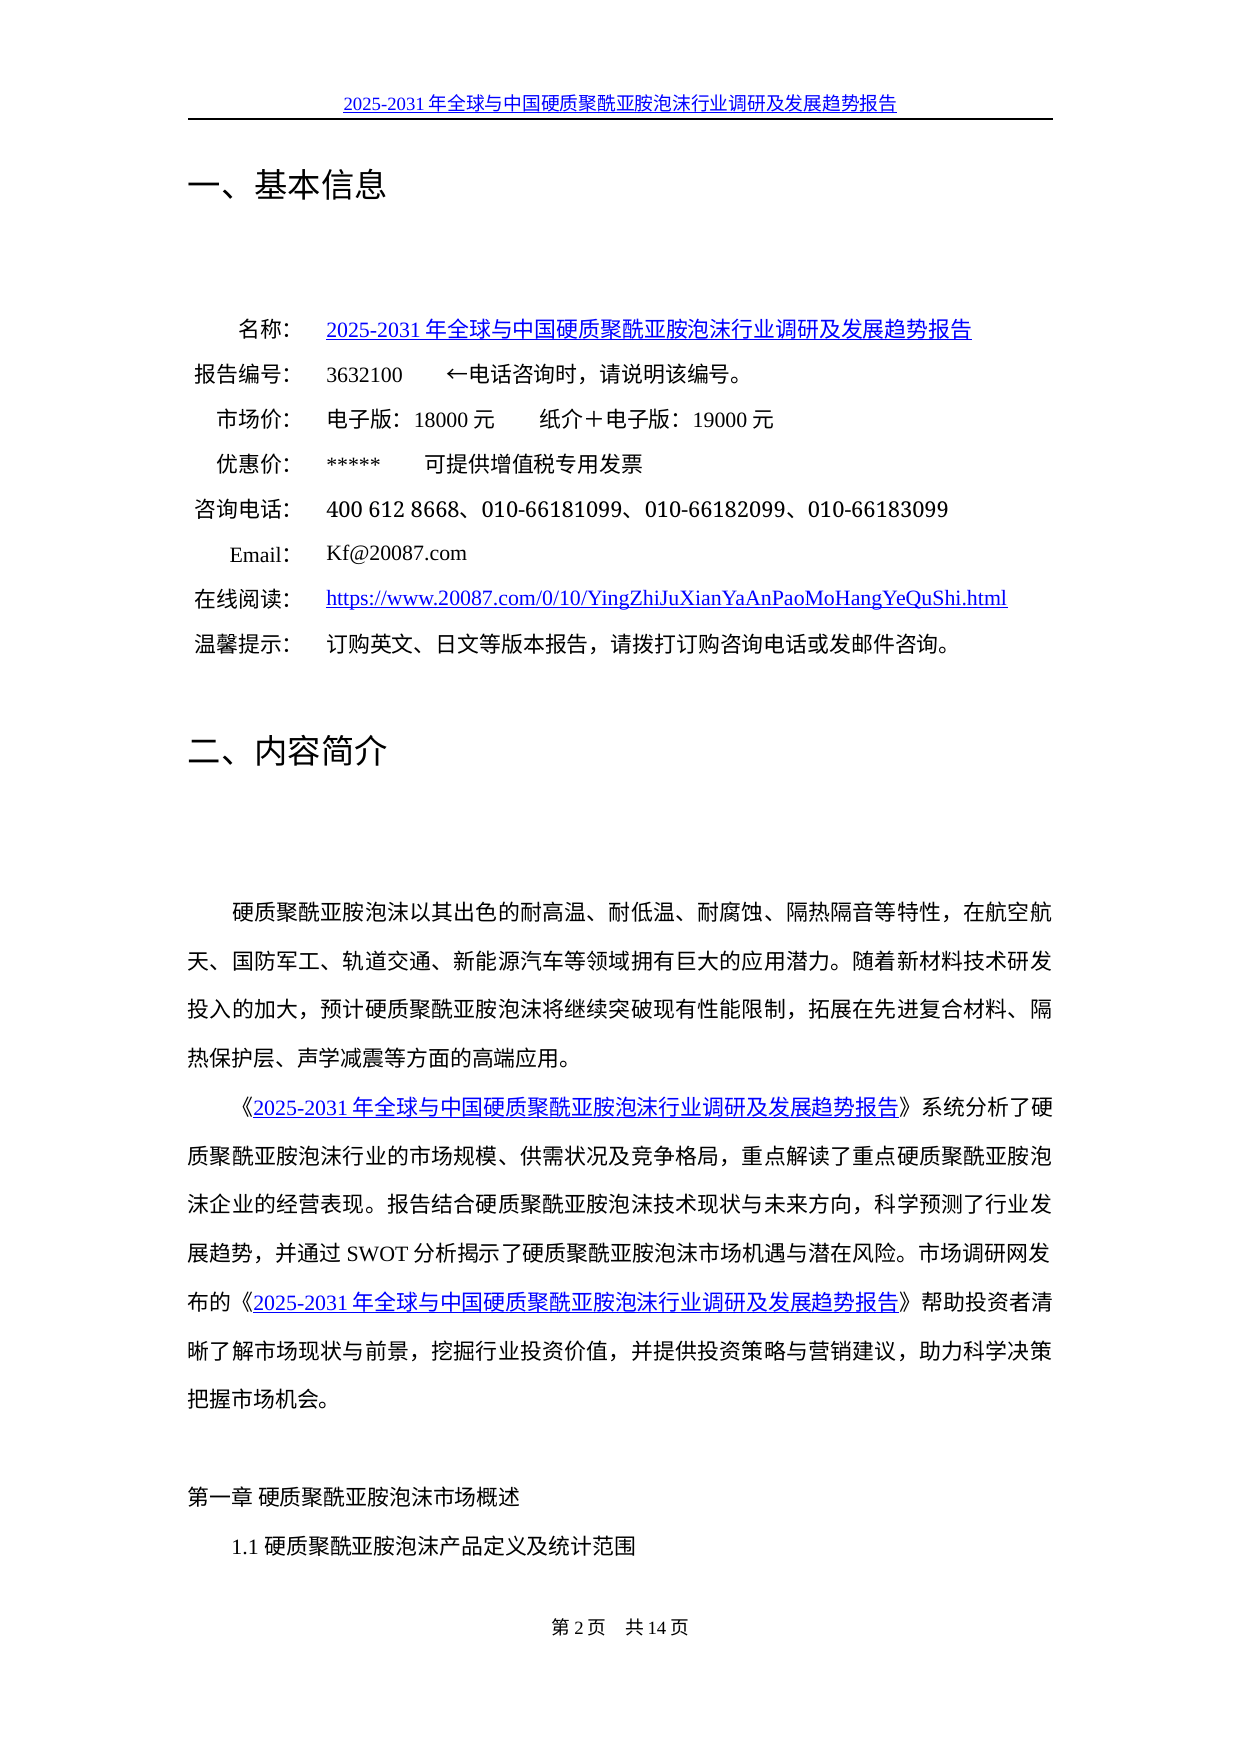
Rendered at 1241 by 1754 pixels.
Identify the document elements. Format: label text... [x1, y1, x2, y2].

table_cell 优惠价： [167, 447, 315, 492]
table_header 2025-2031年全球与中国硬质聚酰亚胺泡沫行业调研及发展趋势报告 [315, 312, 1073, 357]
table_cell 3632100 ←电话咨询时，请说明该编号。 [315, 357, 1073, 402]
table_cell 咨询电话： [167, 492, 315, 537]
title 二、内容简介 [187, 717, 1053, 782]
table_cell Email： [167, 537, 315, 582]
table_cell 电子版：18000 元 纸介＋电子版：19000 元 [315, 402, 1073, 447]
table_cell 在线阅读： [167, 582, 315, 627]
table_cell 报告编号： [167, 357, 315, 402]
table_cell 400 612 8668、010-66181099、010-66182099、010-66183099 [315, 492, 1073, 537]
table_cell Kf@20087.com [315, 537, 1073, 582]
table_cell 温馨提示： [167, 627, 315, 672]
table_cell ***** 可提供增值税专用发票 [315, 447, 1073, 492]
table_cell 订购英文、日文等版本报告，请拨打订购咨询电话或发邮件咨询。 [315, 627, 1073, 672]
table_cell [315, 582, 1073, 627]
table_header 名称： [167, 312, 315, 357]
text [187, 894, 1053, 1561]
table_cell 市场价： [167, 402, 315, 447]
title 一、基本信息 [187, 150, 1053, 215]
